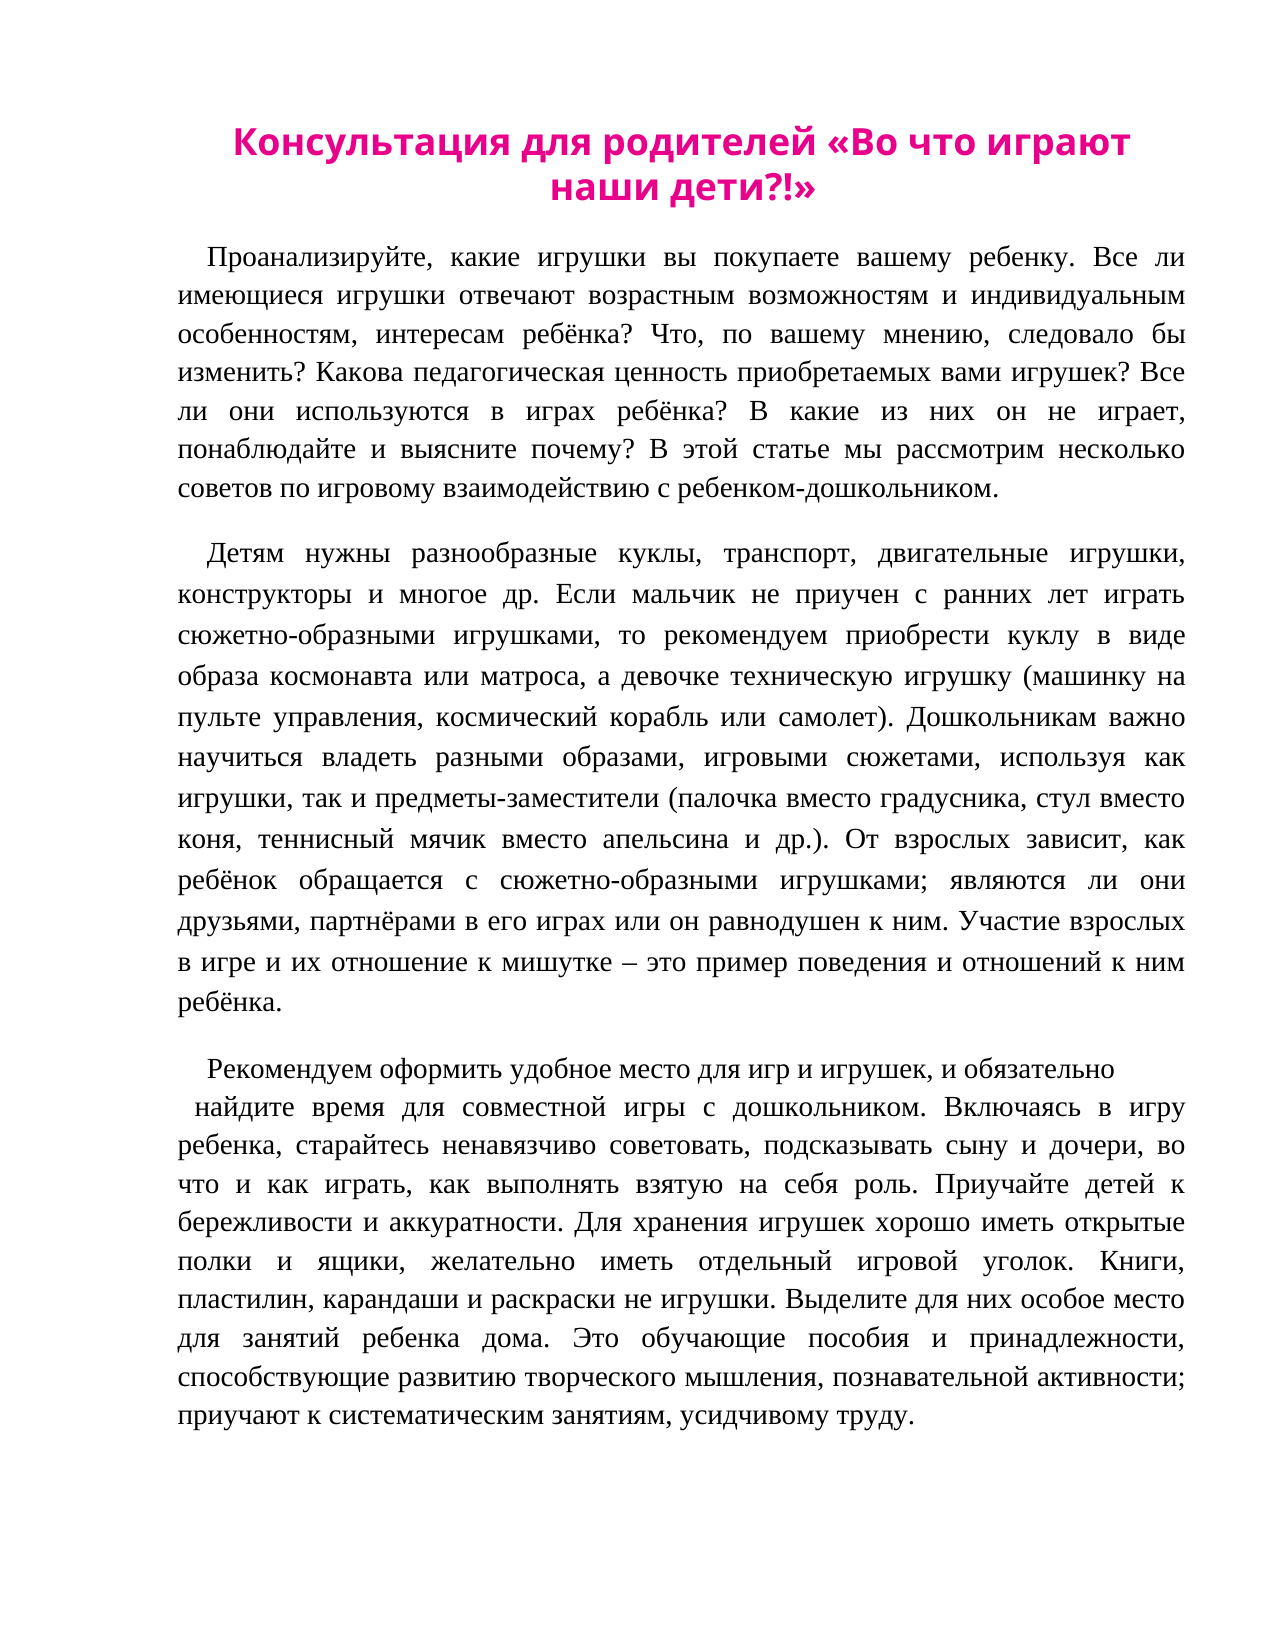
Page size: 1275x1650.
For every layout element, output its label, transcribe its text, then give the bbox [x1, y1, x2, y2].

text найдите время для совместной игры с дошкольником. Включаясь в игру ребенка, старайтесь ненавязчиво советовать, подсказывать сыну и дочери, во что и как играть, как выполнять взятую на себя роль. Приучайте детей к бережливости и аккуратности. Для хранения игрушек хорошо иметь открытые полки и ящики, желательно иметь отдельный игровой уголок. Книги, пластилин, карандаши и раскраски не игрушки. Выделите для них особое место для занятий ребенка дома. Это обучающие пособия и принадлежности, способствующие развитию творческого мышления, познавательной активности; приучают к систематическим занятиям, усидчивому труду. [177, 1089, 1186, 1431]
text Проанализируйте, какие игрушки вы покупаете вашему ребенку. Все ли имеющиеся игрушки отвечают возрастным возможностям и индивидуальным особенностям, интересам ребёнка? Что, по вашему мнению, следовало бы изменить? Какова педагогическая ценность приобретаемых вами игрушек? Все ли они используются в играх ребёнка? В какие из них он не играет, понаблюдайте и выясните почему? В этой статье мы рассмотрим несколько советов по игровому взаимодействию с ребенком-дошкольником. [177, 239, 1186, 504]
text Детям нужны разнообразные куклы, транспорт, двигательные игрушки, конструкторы и многое др. Если мальчик не приучен с ранних лет играть сюжетно-образными игрушками, то рекомендуем приобрести куклу в виде образа космонавта или матроса, а девочке техническую игрушку (машинку на пульте управления, космический корабль или самолет). Дошкольникам важно научиться владеть разными образами, игровыми сюжетами, используя как игрушки, так и предметы-заместители (палочка вместо градусника, стул вместо коня, теннисный мячик вместо апельсина и др.). От взрослых зависит, как ребёнок обращается с сюжетно-образными игрушками; являются ли они друзьями, партнёрами в его играх или он равнодушен к ним. Участие взрослых в игре и их отношение к мишутке – это пример поведения и отношений к ним ребёнка. [177, 535, 1186, 1018]
text Консультация для родителей «Во что играют наши дети?!» [177, 118, 1186, 211]
text Рекомендуем оформить удобное место для игр и игрушек, и обязательно [177, 1051, 1186, 1085]
